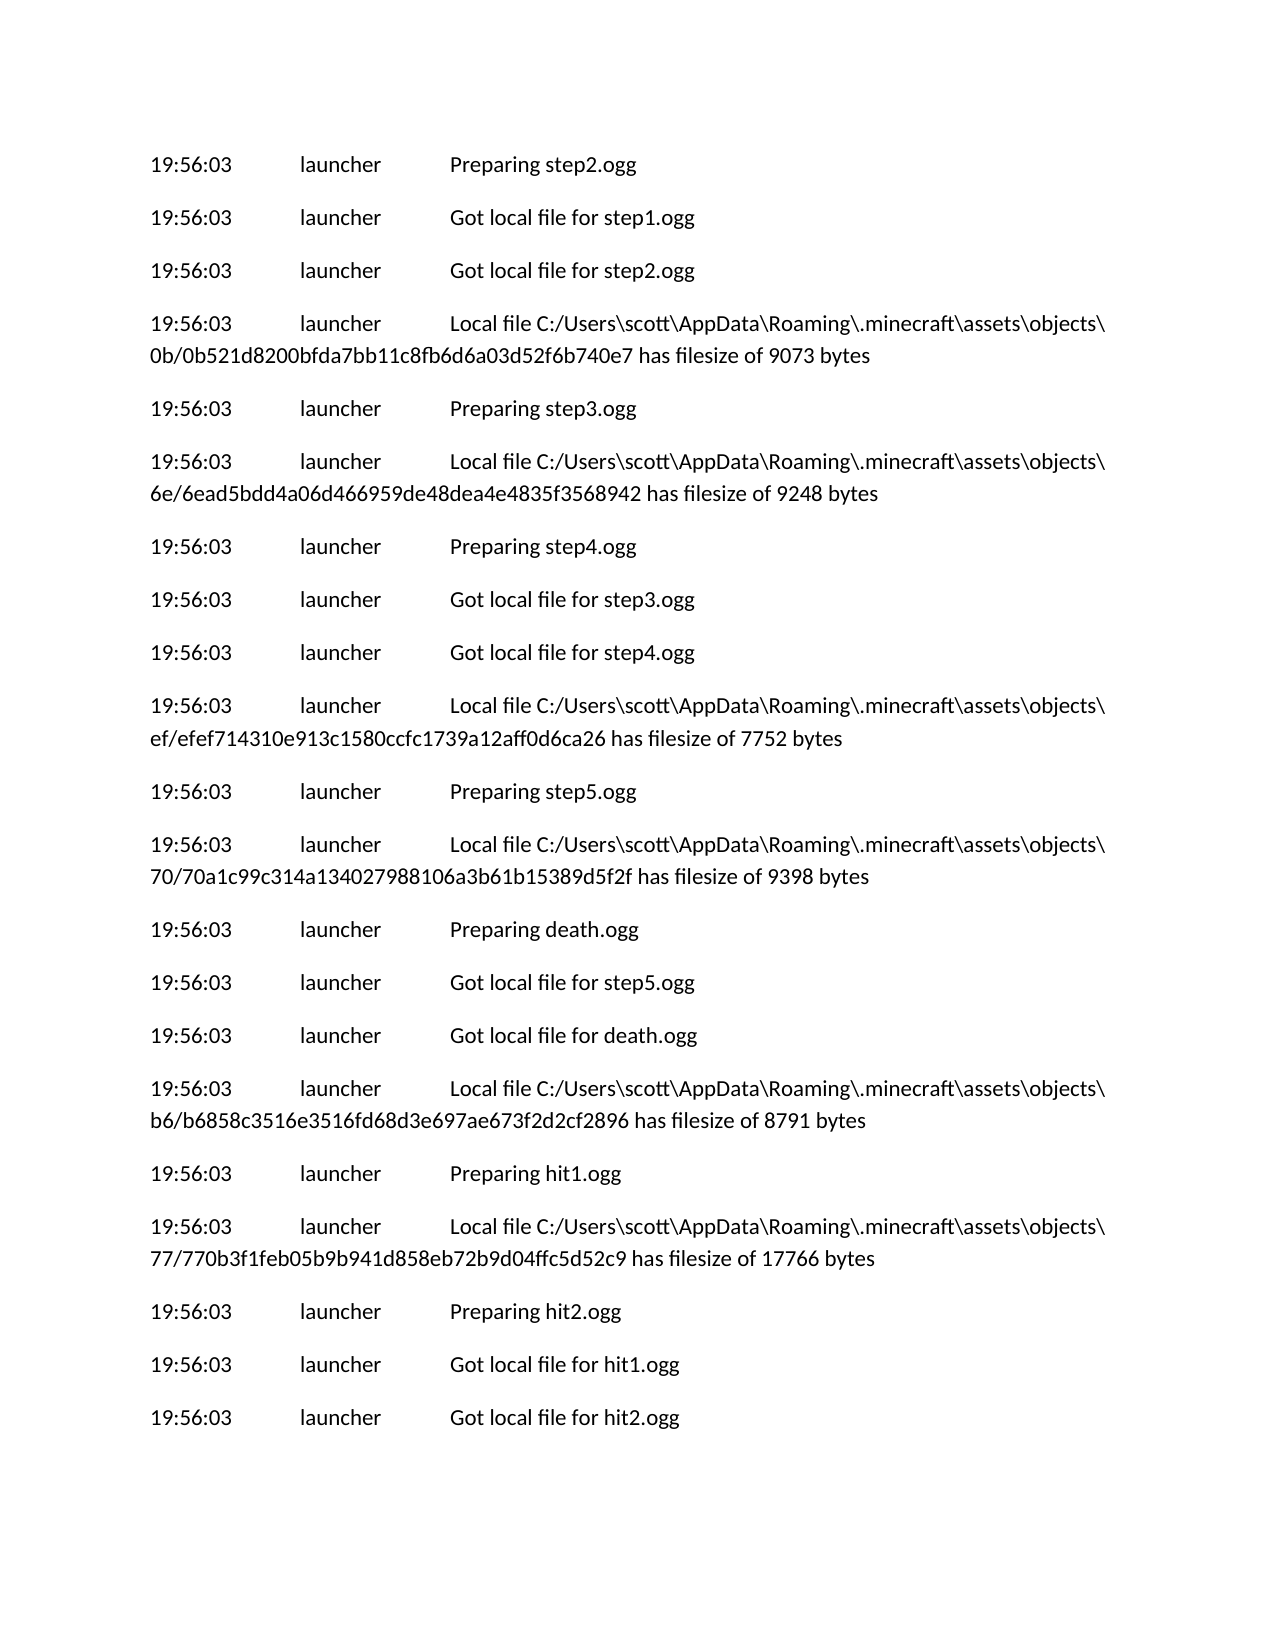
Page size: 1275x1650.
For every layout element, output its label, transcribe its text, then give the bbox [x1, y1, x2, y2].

text 19:56:03 launcher Got local file for step5.ogg [150, 968, 1125, 996]
text 19:56:03 launcher Local file C:/Users\scott\AppData\Roaming\.minecraft\assets\objects\b6/b6858c3516e3516fd68d3e697ae673f2d2cf2896 has filesize of 8791 bytes [150, 1074, 1125, 1134]
text 19:56:03 launcher Got local file for step3.ogg [150, 586, 1125, 613]
text 19:56:03 launcher Got local file for step4.ogg [150, 638, 1125, 667]
text 19:56:03 launcher Preparing death.ogg [150, 915, 1125, 943]
text 19:56:03 launcher Preparing step2.ogg [150, 150, 1125, 178]
text 19:56:03 launcher Got local file for death.ogg [150, 1021, 1125, 1049]
text 19:56:03 launcher Local file C:/Users\scott\AppData\Roaming\.minecraft\assets\objects\0b/0b521d8200bfda7bb11c8fb6d6a03d52f6b740e7 has filesize of 9073 bytes [150, 309, 1125, 369]
text 19:56:03 launcher Local file C:/Users\scott\AppData\Roaming\.minecraft\assets\objects\70/70a1c99c314a134027988106a3b61b15389d5f2f has filesize of 9398 bytes [150, 830, 1125, 890]
text 19:56:03 launcher Got local file for step1.ogg [150, 203, 1125, 231]
text 19:56:03 launcher Local file C:/Users\scott\AppData\Roaming\.minecraft\assets\objects\ef/efef714310e913c1580ccfc1739a12aff0d6ca26 has filesize of 7752 bytes [150, 692, 1125, 752]
text 19:56:03 launcher Local file C:/Users\scott\AppData\Roaming\.minecraft\assets\objects\6e/6ead5bdd4a06d466959de48dea4e4835f3568942 has filesize of 9248 bytes [150, 447, 1125, 507]
text 19:56:03 launcher Local file C:/Users\scott\AppData\Roaming\.minecraft\assets\objects\77/770b3f1feb05b9b941d858eb72b9d04ffc5d52c9 has filesize of 17766 bytes [150, 1212, 1125, 1272]
text 19:56:03 launcher Preparing hit1.ogg [150, 1159, 1125, 1187]
text 19:56:03 launcher Got local file for step2.ogg [150, 256, 1125, 284]
text 19:56:03 launcher Preparing hit2.ogg [150, 1297, 1125, 1326]
text 19:56:03 launcher Got local file for hit2.ogg [150, 1403, 1125, 1432]
text 19:56:03 launcher Preparing step4.ogg [150, 532, 1125, 561]
text 19:56:03 launcher Preparing step3.ogg [150, 394, 1125, 422]
text 19:56:03 launcher Got local file for hit1.ogg [150, 1351, 1125, 1378]
text 19:56:03 launcher Preparing step5.ogg [150, 777, 1125, 805]
